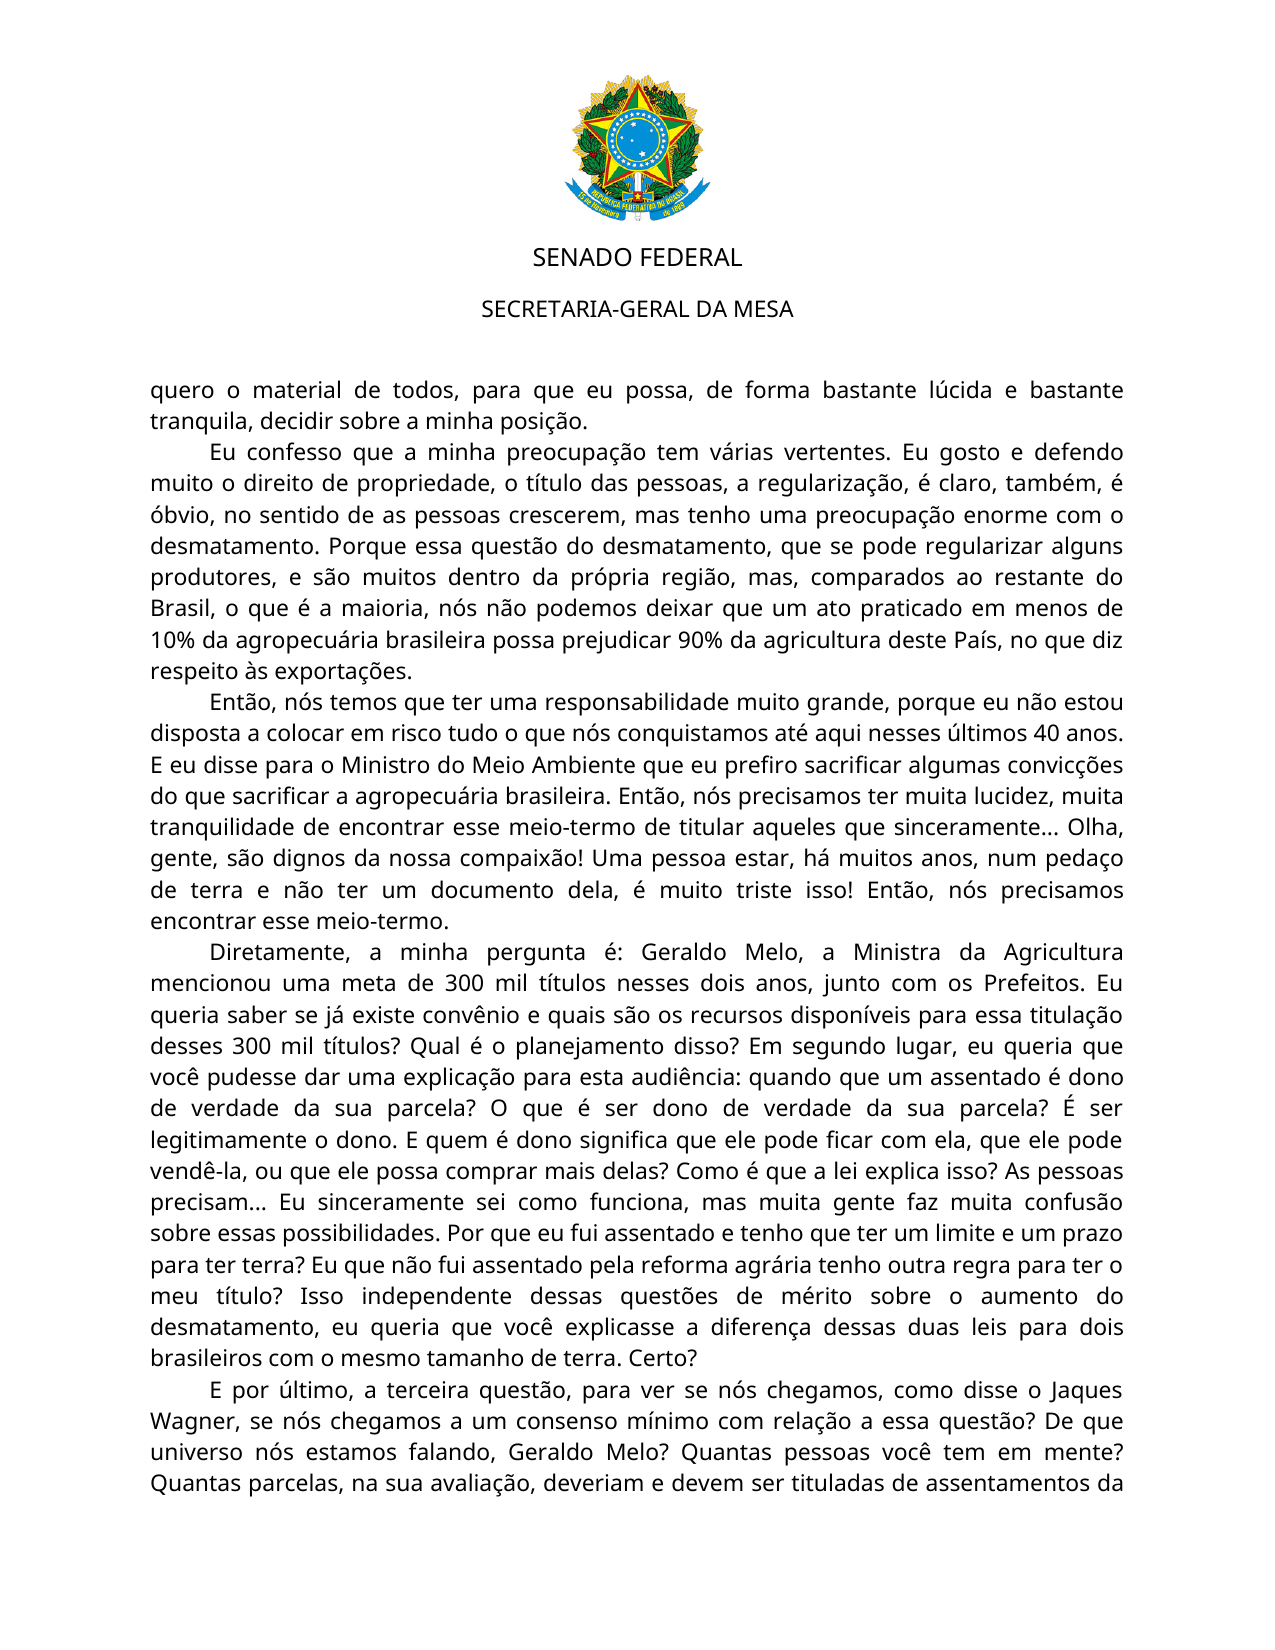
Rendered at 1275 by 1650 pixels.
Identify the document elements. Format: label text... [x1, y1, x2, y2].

text Diretamente, a minha pergunta é: Geraldo Melo, a Ministra da Agricultura mencionou uma meta de 300 mil títulos nesses dois anos, junto com os Prefeitos. Eu queria saber se já existe convênio e quais são os recursos disponíveis para essa titulação desses 300 mil títulos? Qual é o planejamento disso? Em segundo lugar, eu queria que você pudesse dar uma explicação para esta audiência: quando que um assentado é dono de verdade da sua parcela? O que é ser dono de verdade da sua parcela? É ser legitimamente o dono. E quem é dono significa que ele pode ficar com ela, que ele pode vendê-la, ou que ele possa comprar mais delas? Como é que a lei explica isso? As pessoas precisam... Eu sinceramente sei como funciona, mas muita gente faz muita confusão sobre essas possibilidades. Por que eu fui assentado e tenho que ter um limite e um prazo para ter terra? Eu que não fui assentado pela reforma agrária tenho outra regra para ter o meu título? Isso independente dessas questões de mérito sobre o aumento do desmatamento, eu queria que você explicasse a diferença dessas duas leis para dois brasileiros com o mesmo tamanho de terra. Certo? [150, 936, 1125, 1374]
text Eu confesso que a minha preocupação tem várias vertentes. Eu gosto e defendo muito o direito de propriedade, o título das pessoas, a regularização, é claro, também, é óbvio, no sentido de as pessoas crescerem, mas tenho uma preocupação enorme com o desmatamento. Porque essa questão do desmatamento, que se pode regularizar alguns produtores, e são muitos dentro da própria região, mas, comparados ao restante do Brasil, o que é a maioria, nós não podemos deixar que um ato praticado em menos de 10% da agropecuária brasileira possa prejudicar 90% da agricultura deste País, no que diz respeito às exportações. [150, 436, 1125, 686]
picture [564, 75, 711, 221]
text Então, nós temos que ter uma responsabilidade muito grande, porque eu não estou disposta a colocar em risco tudo o que nós conquistamos até aqui nesses últimos 40 anos. E eu disse para o Ministro do Meio Ambiente que eu prefiro sacrificar algumas convicções do que sacrificar a agropecuária brasileira. Então, nós precisamos ter muita lucidez, muita tranquilidade de encontrar esse meio-termo de titular aqueles que sinceramente... Olha, gente, são dignos da nossa compaixão! Uma pessoa estar, há muitos anos, num pedaço de terra e não ter um documento dela, é muito triste isso! Então, nós precisamos encontrar esse meio-termo. [150, 686, 1125, 936]
